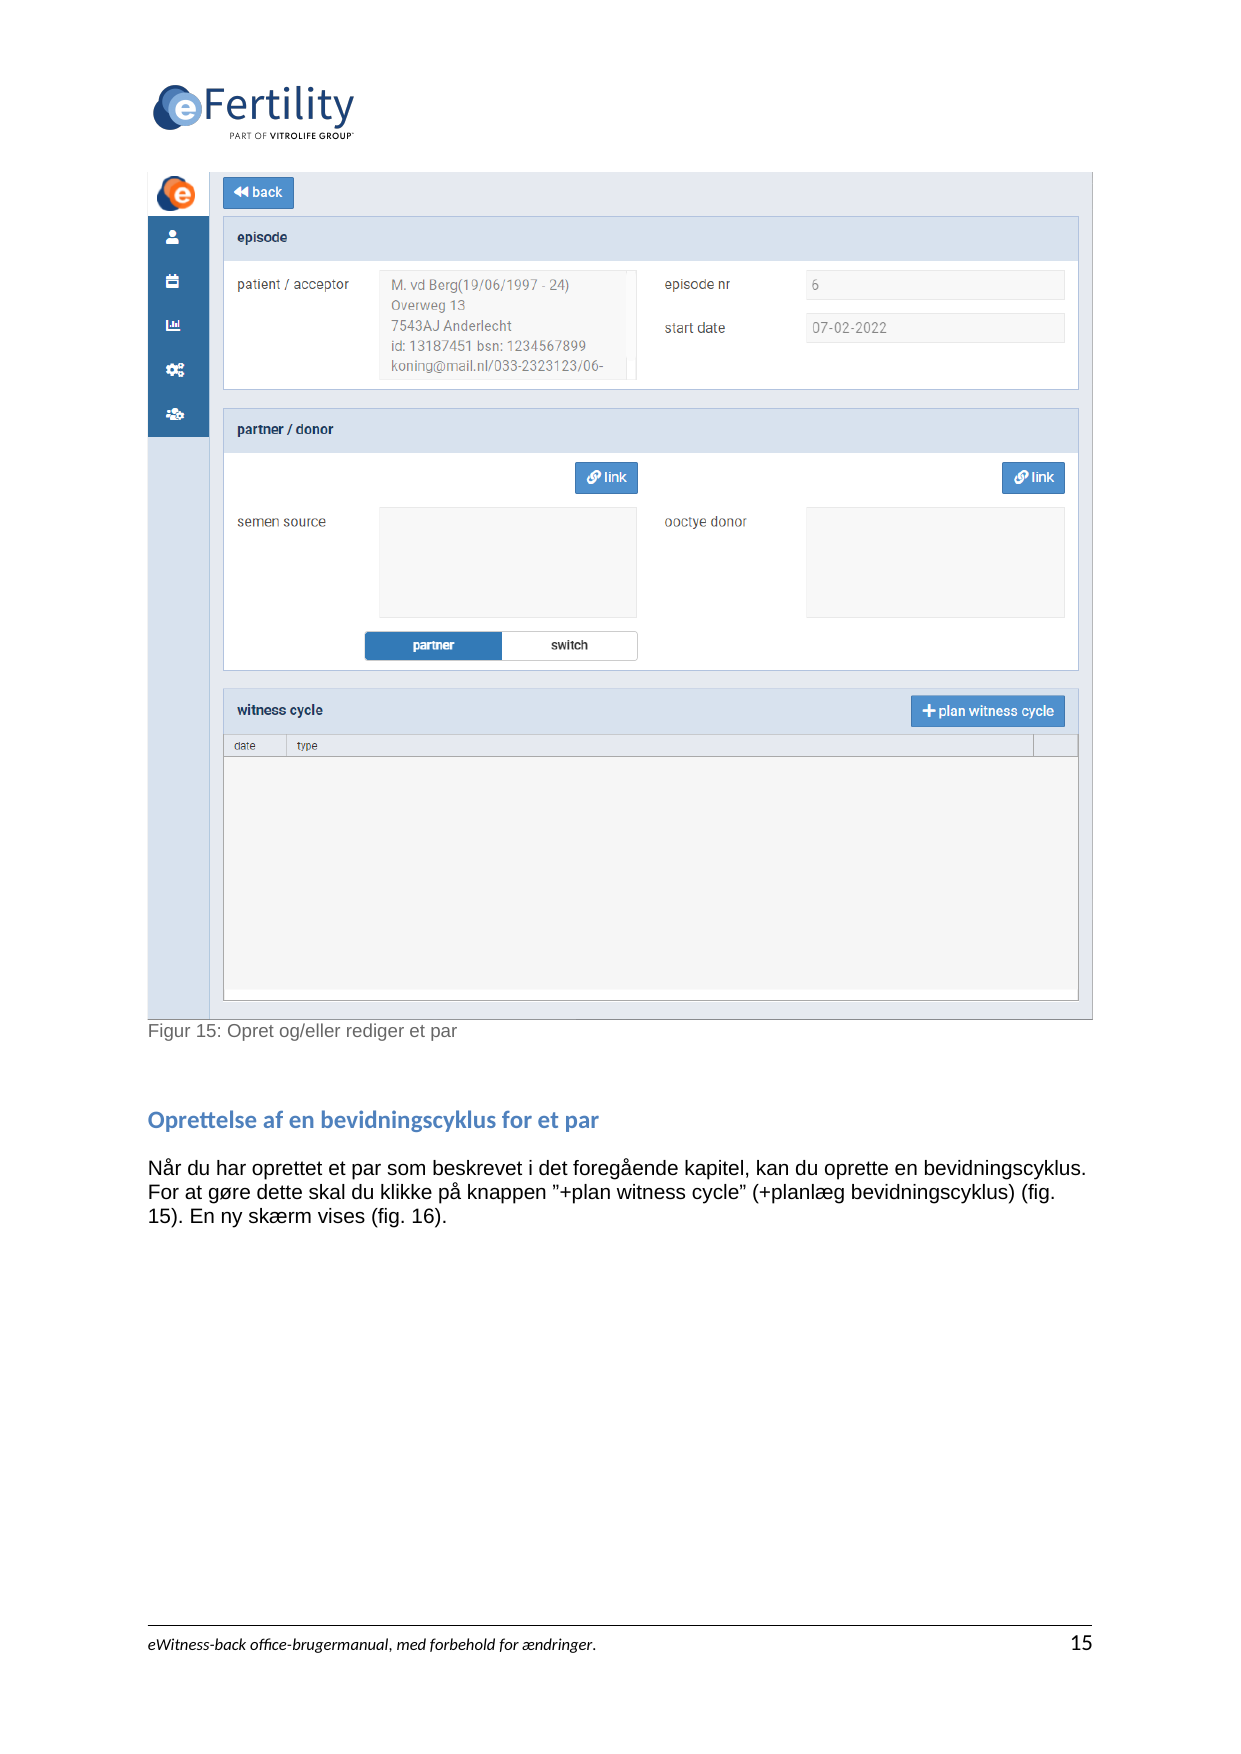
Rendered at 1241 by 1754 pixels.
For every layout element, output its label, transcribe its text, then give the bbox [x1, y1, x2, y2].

text Når du har oprettet et par som beskrevet i det foregående kapitel, kan du oprette en bevidningscyklus. For at gøre dette skal du klikke på knappen ”+plan witness cycle” (+planlæg bevidningscyklus) (fig. 15). En ny skærm vises (fig. 16). [148, 1156, 1092, 1228]
text Figur 15: Opret og/eller rediger et par [148, 1020, 1092, 1041]
picture [147, 172, 1093, 1020]
subtitle Oprettelse af en bevidningscyklus for et par [148, 1105, 1092, 1135]
picture [147, 73, 367, 147]
